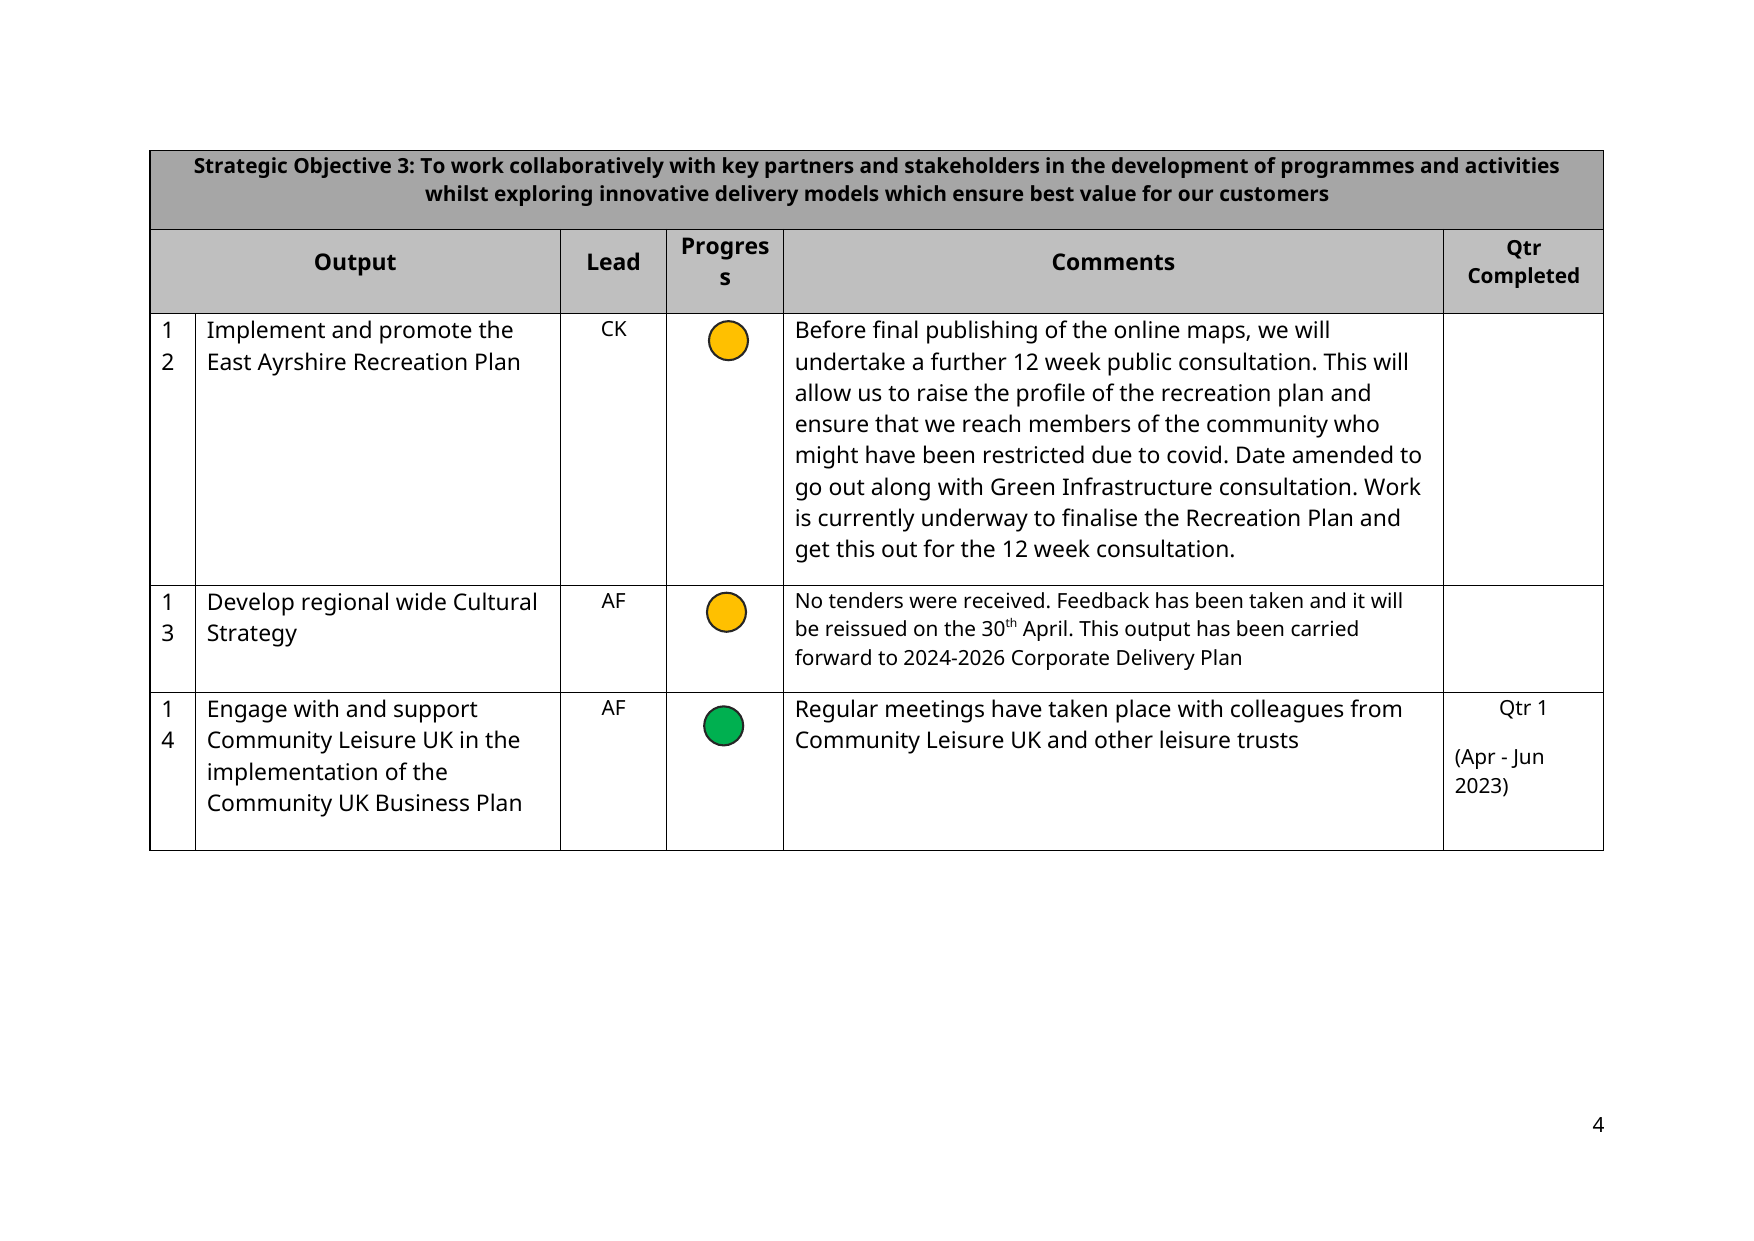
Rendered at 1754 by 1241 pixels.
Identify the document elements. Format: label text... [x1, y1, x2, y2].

table_cell Engage with and support Community Leisure UK in the implementation of the Community UK Business Plan [196, 693, 560, 849]
table_cell Implement and promote the East Ayrshire Recreation Plan [196, 314, 560, 585]
table_cell Comments [784, 230, 1443, 313]
table_cell No tenders were received. Feedback has been taken and it will be reissued on the 30th April. This output has been carried forward to 2024-2026 Corporate Delivery Plan [784, 586, 1443, 692]
table_cell [1444, 586, 1603, 692]
table_cell AF [561, 693, 666, 849]
table_cell CK [561, 314, 666, 585]
table_cell [667, 586, 783, 692]
table_cell Regular meetings have taken place with colleagues from Community Leisure UK and other leisure trusts [784, 693, 1443, 849]
table_cell 12 [151, 314, 195, 585]
table_cell [1444, 314, 1603, 585]
table_cell [667, 693, 783, 849]
table_cell 13 [151, 586, 195, 692]
table_cell Qtr 1 (Apr - Jun 2023) [1444, 693, 1603, 849]
table_cell Output [151, 230, 560, 313]
table_cell Before final publishing of the online maps, we will undertake a further 12 week public consultation. This will allow us to raise the profile of the recreation plan and ensure that we reach members of the community who might have been restricted due to covid. Date amended to go out along with Green Infrastructure consultation. Work is currently underway to finalise the Recreation Plan and get this out for the 12 week consultation. [784, 314, 1443, 585]
table_cell Strategic Objective 3: To work collaboratively with key partners and stakeholders in the development of programmes and activities whilst exploring innovative delivery models which ensure best value for our customers [151, 151, 1603, 229]
table_cell AF [561, 586, 666, 692]
table_cell Lead [561, 230, 666, 313]
table_cell Progress [667, 230, 783, 313]
table_cell 14 [151, 693, 195, 849]
table_cell Qtr Completed [1444, 230, 1603, 313]
table_cell Develop regional wide Cultural Strategy [196, 586, 560, 692]
table_cell [667, 314, 783, 585]
